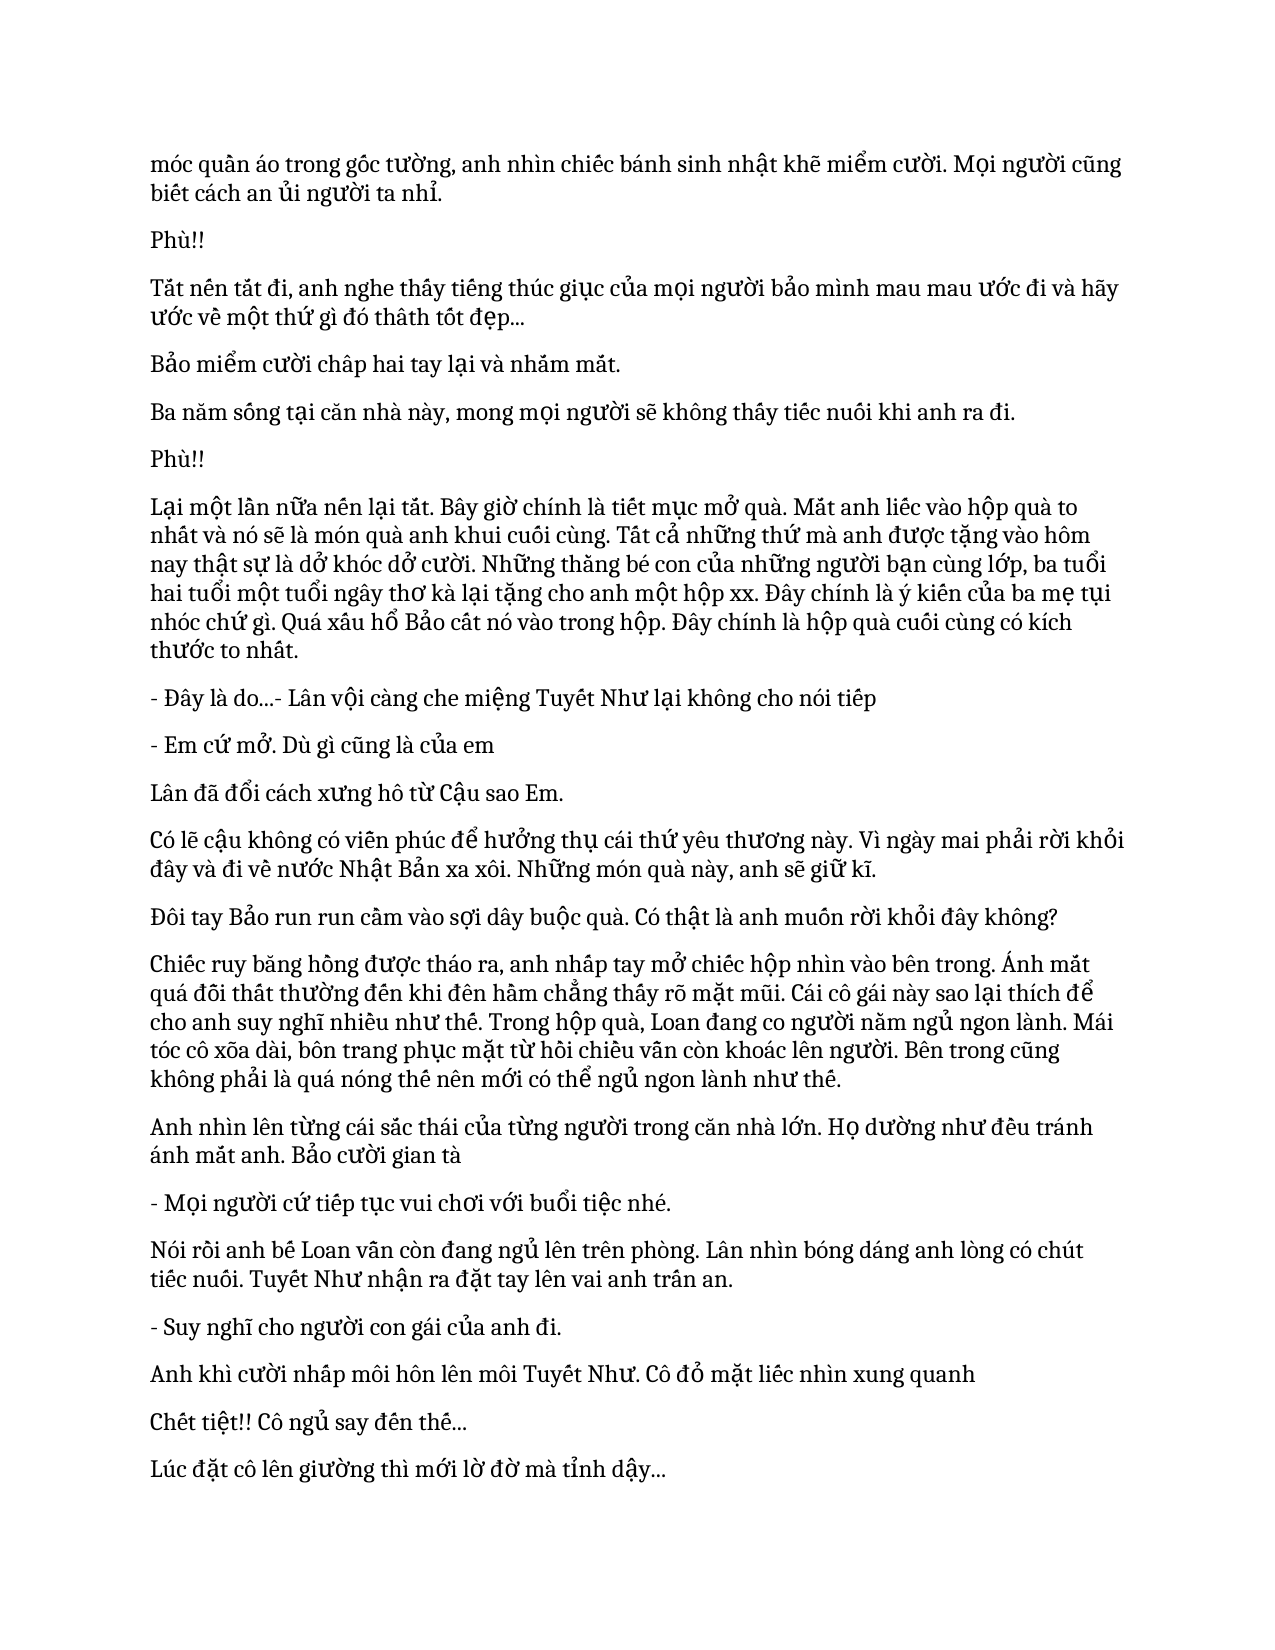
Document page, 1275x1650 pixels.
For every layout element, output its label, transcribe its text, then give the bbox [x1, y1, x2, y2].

text Phù!! [150, 226, 1125, 255]
text Chết tiệt!! Cô ngủ say đến thế... [150, 1407, 1125, 1436]
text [150, 150, 1125, 207]
text - Em cứ mở. Dù gì cũng là của em [150, 731, 1125, 760]
text - Suy nghĩ cho người con gái của anh đi. [150, 1312, 1125, 1341]
text Ba năm sống tại căn nhà này, mong mọi người sẽ không thấy tiếc nuối khi anh ra đi. [150, 397, 1125, 426]
text - Đây là do...- Lân vội càng che miệng Tuyết Như lại không cho nói tiếp [150, 684, 1125, 712]
text Lúc đặt cô lên giường thì mới lờ đờ mà tỉnh dậy... [150, 1455, 1125, 1484]
text Chiếc ruy băng hồng được tháo ra, anh nhấp tay mở chiếc hộp nhìn vào bên trong. Ánh mắt quá đỗi thất thường đến khi đên hầm chẳng thấy rõ mặt mũi. Cái cô gái này sao lại thích để cho anh suy nghĩ nhiều như thế. Trong hộp quà, Loan đang co người nằm ngủ ngon lành. Mái tóc cô xõa dài, bôn trang phục mặt từ hồi chiều vẫn còn khoác lên người. Bên trong cũng không phải là quá nóng thế nên mới có thể ngủ ngon lành như thế. [150, 950, 1125, 1094]
text Lân đã đổi cách xưng hô từ Cậu sao Em. [150, 779, 1125, 807]
text Đôi tay Bảo run run cầm vào sợi dây buộc quà. Có thật là anh muốn rời khỏi đây không? [150, 902, 1125, 931]
text Phù!! [150, 445, 1125, 474]
text - Mọi người cứ tiếp tục vui chơi với buổi tiệc nhé. [150, 1189, 1125, 1217]
text Nói rồi anh bế Loan vẫn còn đang ngủ lên trên phòng. Lân nhìn bóng dáng anh lòng có chút tiếc nuối. Tuyết Như nhận ra đặt tay lên vai anh trấn an. [150, 1236, 1125, 1294]
text Anh nhìn lên từng cái sắc thái của từng người trong căn nhà lớn. Họ dường như đều tránh ánh mắt anh. Bảo cười gian tà [150, 1112, 1125, 1170]
text Tắt nến tắt đi, anh nghe thấy tiếng thúc giục của mọi người bảo mình mau mau ước đi và hãy ước về một thứ gì đó thâth tốt đẹp... [150, 274, 1125, 331]
text Lại một lần nữa nến lại tắt. Bây giờ chính là tiết mục mở quà. Mắt anh liếc vào hộp quà to nhất và nó sẽ là món quà anh khui cuối cùng. Tất cả những thứ mà anh được tặng vào hôm nay thật sự là dở khóc dở cười. Những thằng bé con của những người bạn cùng lớp, ba tuổi hai tuổi một tuổi ngây thơ kà lại tặng cho anh một hộp xx. Đây chính là ý kiến của ba mẹ tụi nhóc chứ gì. Quá xấu hổ Bảo cất nó vào trong hộp. Đây chính là hộp quà cuối cùng có kích thước to nhất. [150, 492, 1125, 665]
text Có lẽ cậu không có viễn phúc để hưởng thụ cái thứ yêu thương này. Vì ngày mai phải rời khỏi đây và đi về nước Nhật Bản xa xôi. Những món quà này, anh sẽ giữ kĩ. [150, 826, 1125, 884]
text Anh khì cười nhấp môi hôn lên môi Tuyết Như. Cô đỏ mặt liếc nhìn xung quanh [150, 1360, 1125, 1389]
text Bảo miểm cười châp hai tay lại và nhắm mắt. [150, 350, 1125, 379]
